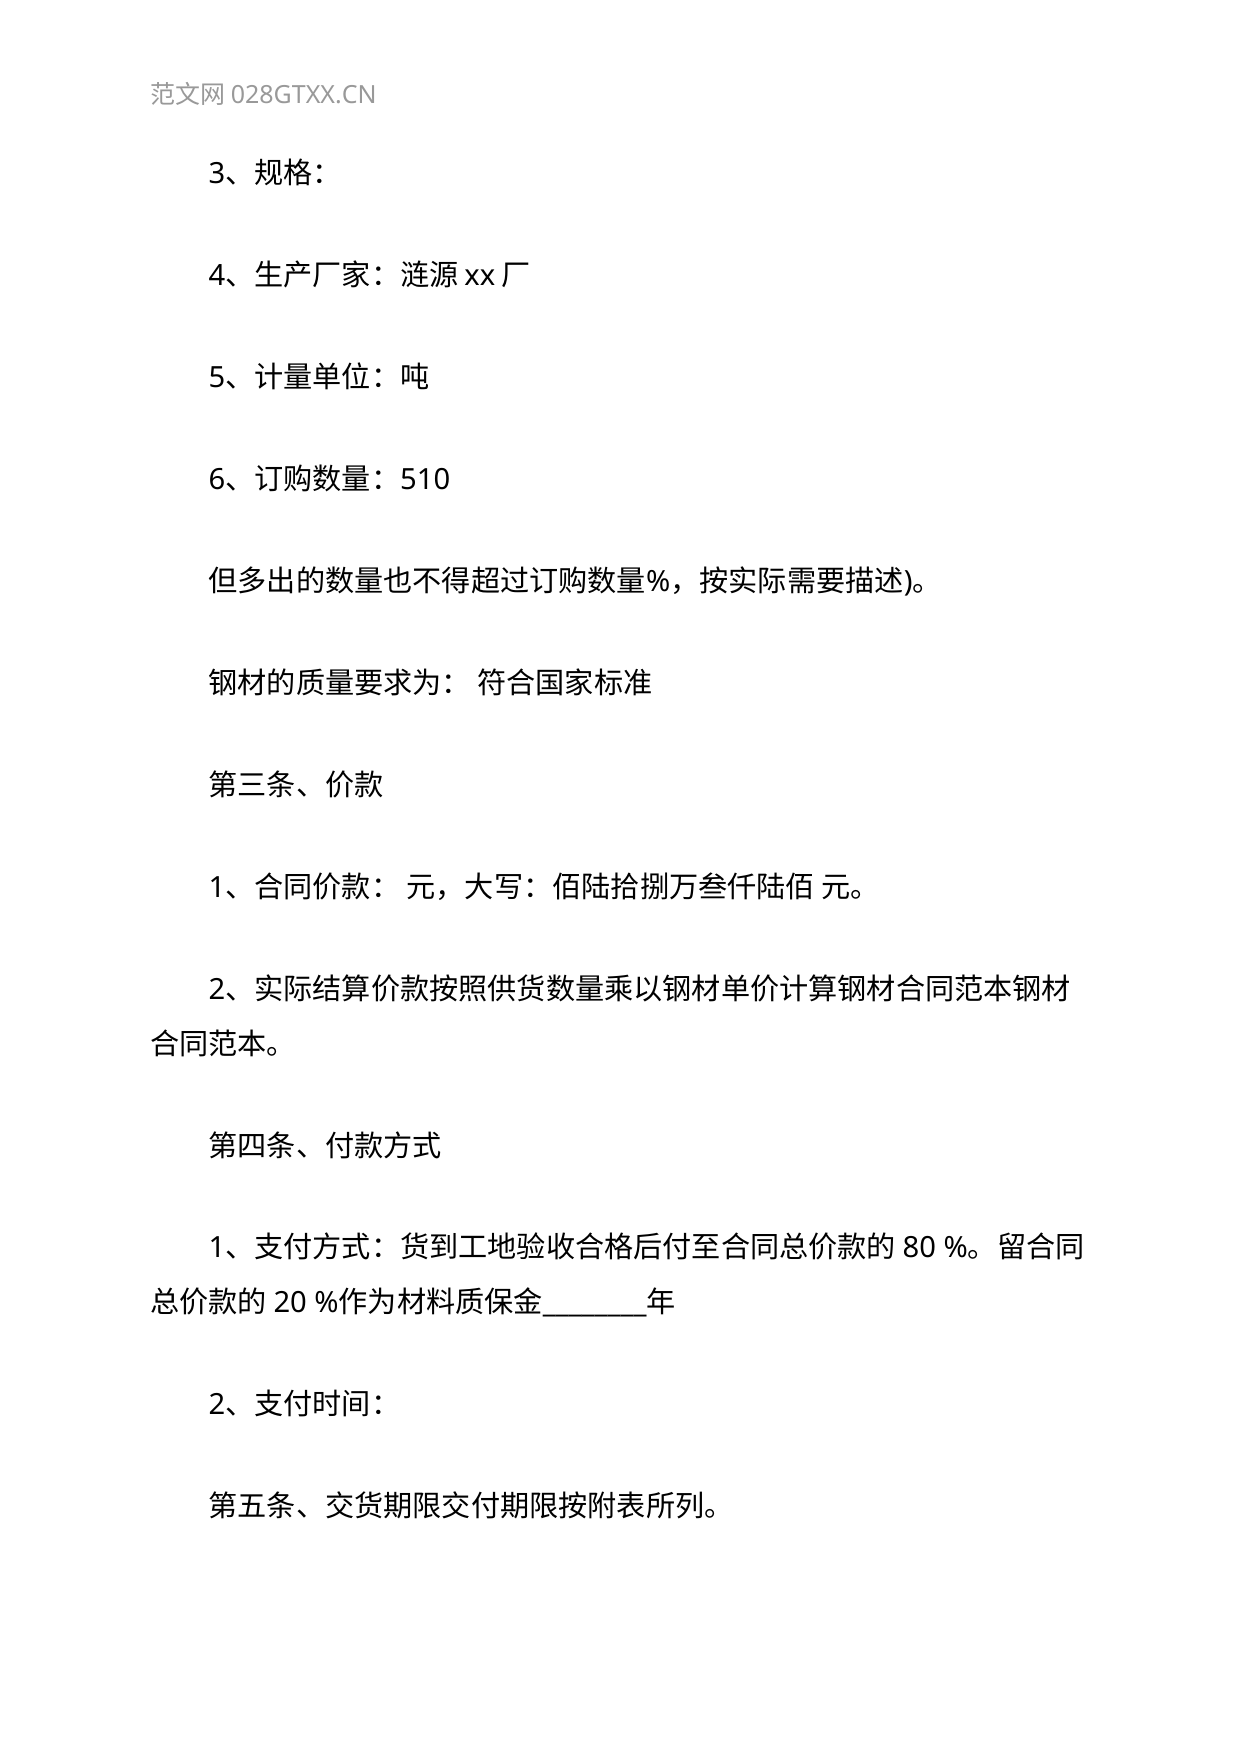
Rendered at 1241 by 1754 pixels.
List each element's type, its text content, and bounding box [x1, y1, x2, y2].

text 但多出的数量也不得超过订购数量%，按实际需要描述)。 [150, 558, 1090, 600]
text 第四条、付款方式 [150, 1122, 1090, 1164]
text 第三条、价款 [150, 762, 1090, 804]
text 6、订购数量：510 [150, 456, 1090, 498]
text 1、合同价款： 元，大写：佰陆拾捌万叁仟陆佰 元。 [150, 863, 1090, 906]
text 3、规格： [150, 150, 1090, 192]
text 5、计量单位：吨 [150, 354, 1090, 396]
text 第五条、交货期限交付期限按附表所列。 [150, 1483, 1090, 1525]
text 2、支付时间： [150, 1381, 1090, 1423]
text 4、生产厂家：涟源xx厂 [150, 252, 1090, 294]
text 1、支付方式：货到工地验收合格后付至合同总价款的 80 %。留合同总价款的 20 %作为材料质保金________年 [150, 1224, 1090, 1321]
text 2、实际结算价款按照供货数量乘以钢材单价计算钢材合同范本钢材合同范本。 [150, 965, 1090, 1063]
text 钢材的质量要求为： 符合国家标准 [150, 660, 1090, 702]
